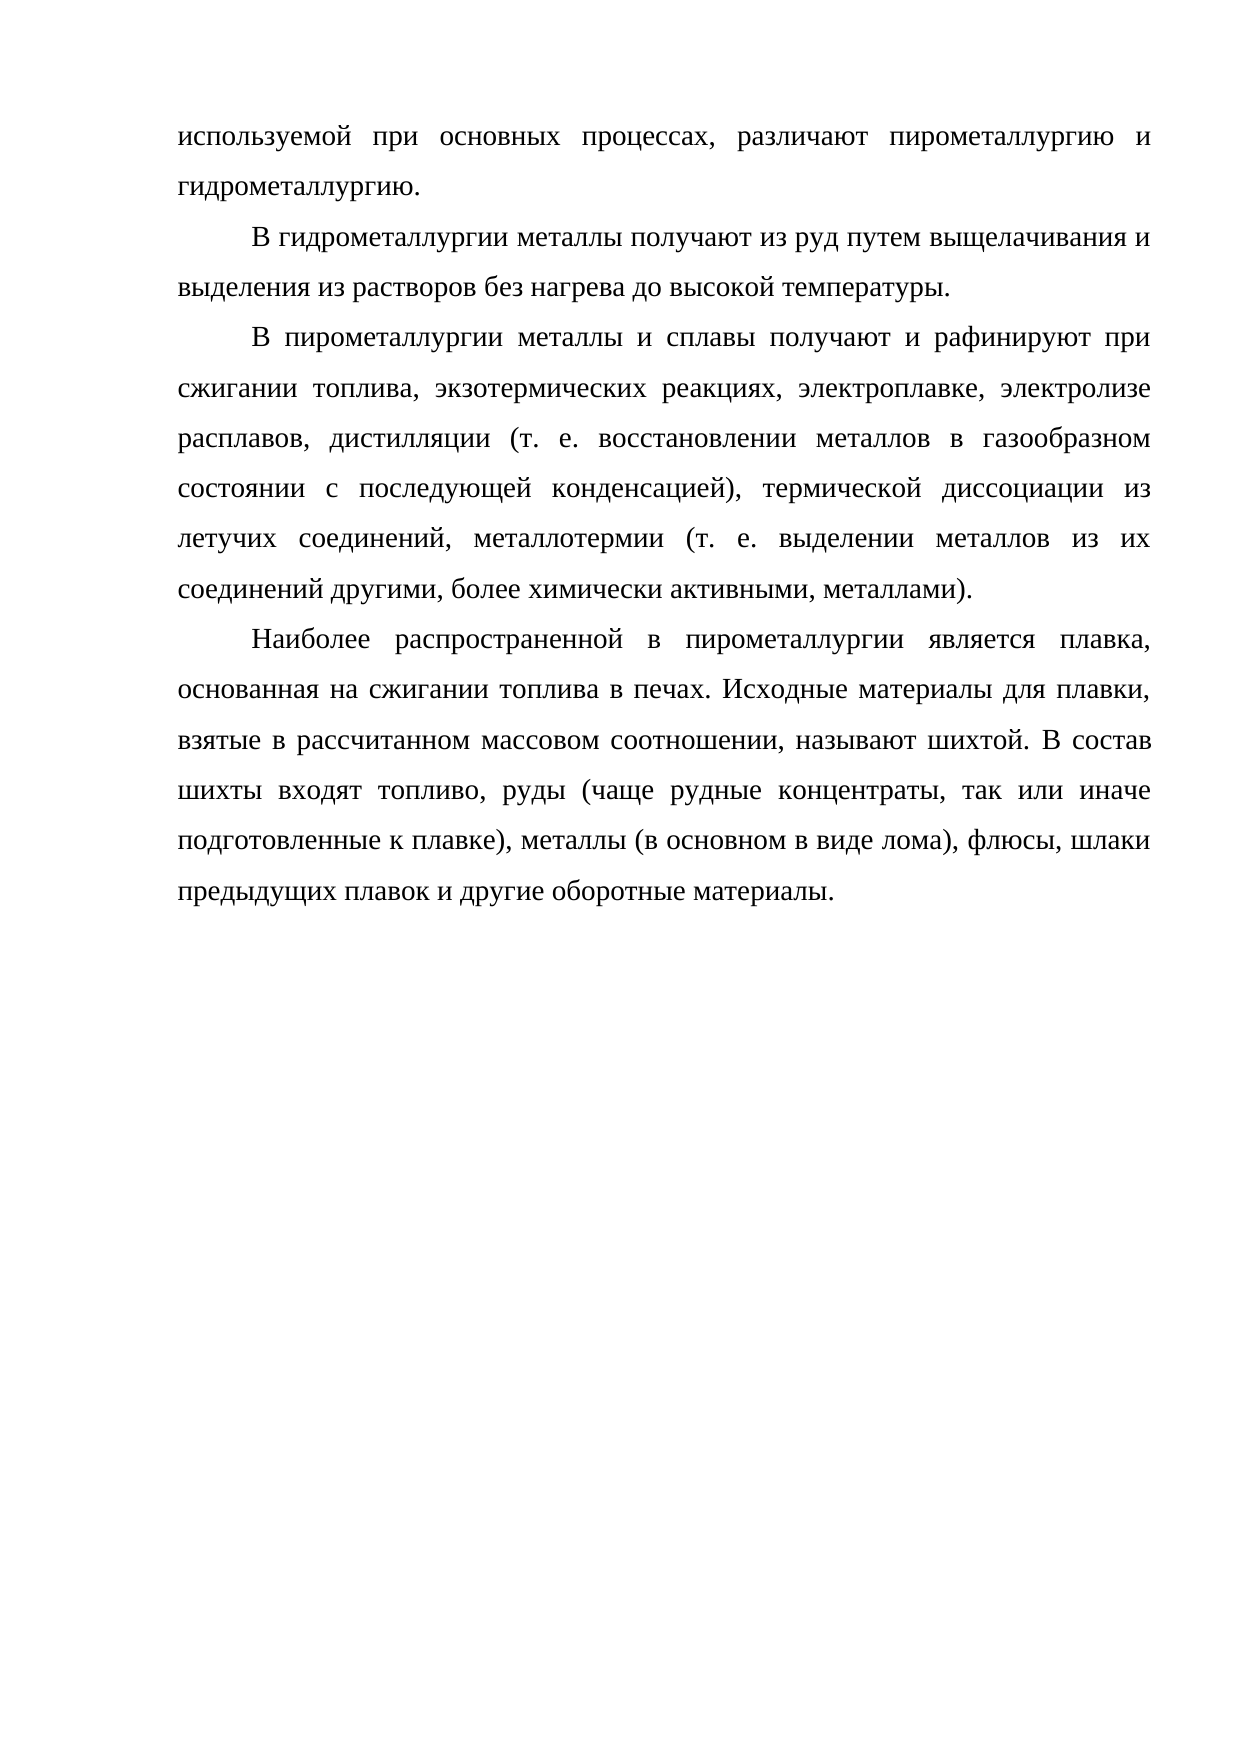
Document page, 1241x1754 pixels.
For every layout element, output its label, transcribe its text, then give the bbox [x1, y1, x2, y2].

text Наиболее распространенной в пирометаллургии является плавка, основанная на сжигании топлива в печах. Исходные материалы для плавки, взятые в рассчитанном массовом соотношении, называют шихтой. В состав шихты входят топливо, руды (чаще рудные концентраты, так или иначе подготовленные к плавке), металлы (в основном в виде лома), флюсы, шлаки предыдущих плавок и другие оборотные материалы. [177, 621, 1152, 906]
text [177, 118, 1152, 202]
text В гидрометаллургии металлы получают из руд путем выщелачивания и выделения из растворов без нагрева до высокой температуры. [177, 219, 1152, 303]
text В пирометаллургии металлы и сплавы получают и рафинируют при сжигании топлива, экзотермических реакциях, электроплавке, электролизе расплавов, дистилляции (т. е. восстановлении металлов в газообразном состоянии с последующей конденсацией), термической диссоциации из летучих соединений, металлотермии (т. е. выделении металлов из их соединений другими, более химически активными, металлами). [177, 319, 1152, 604]
